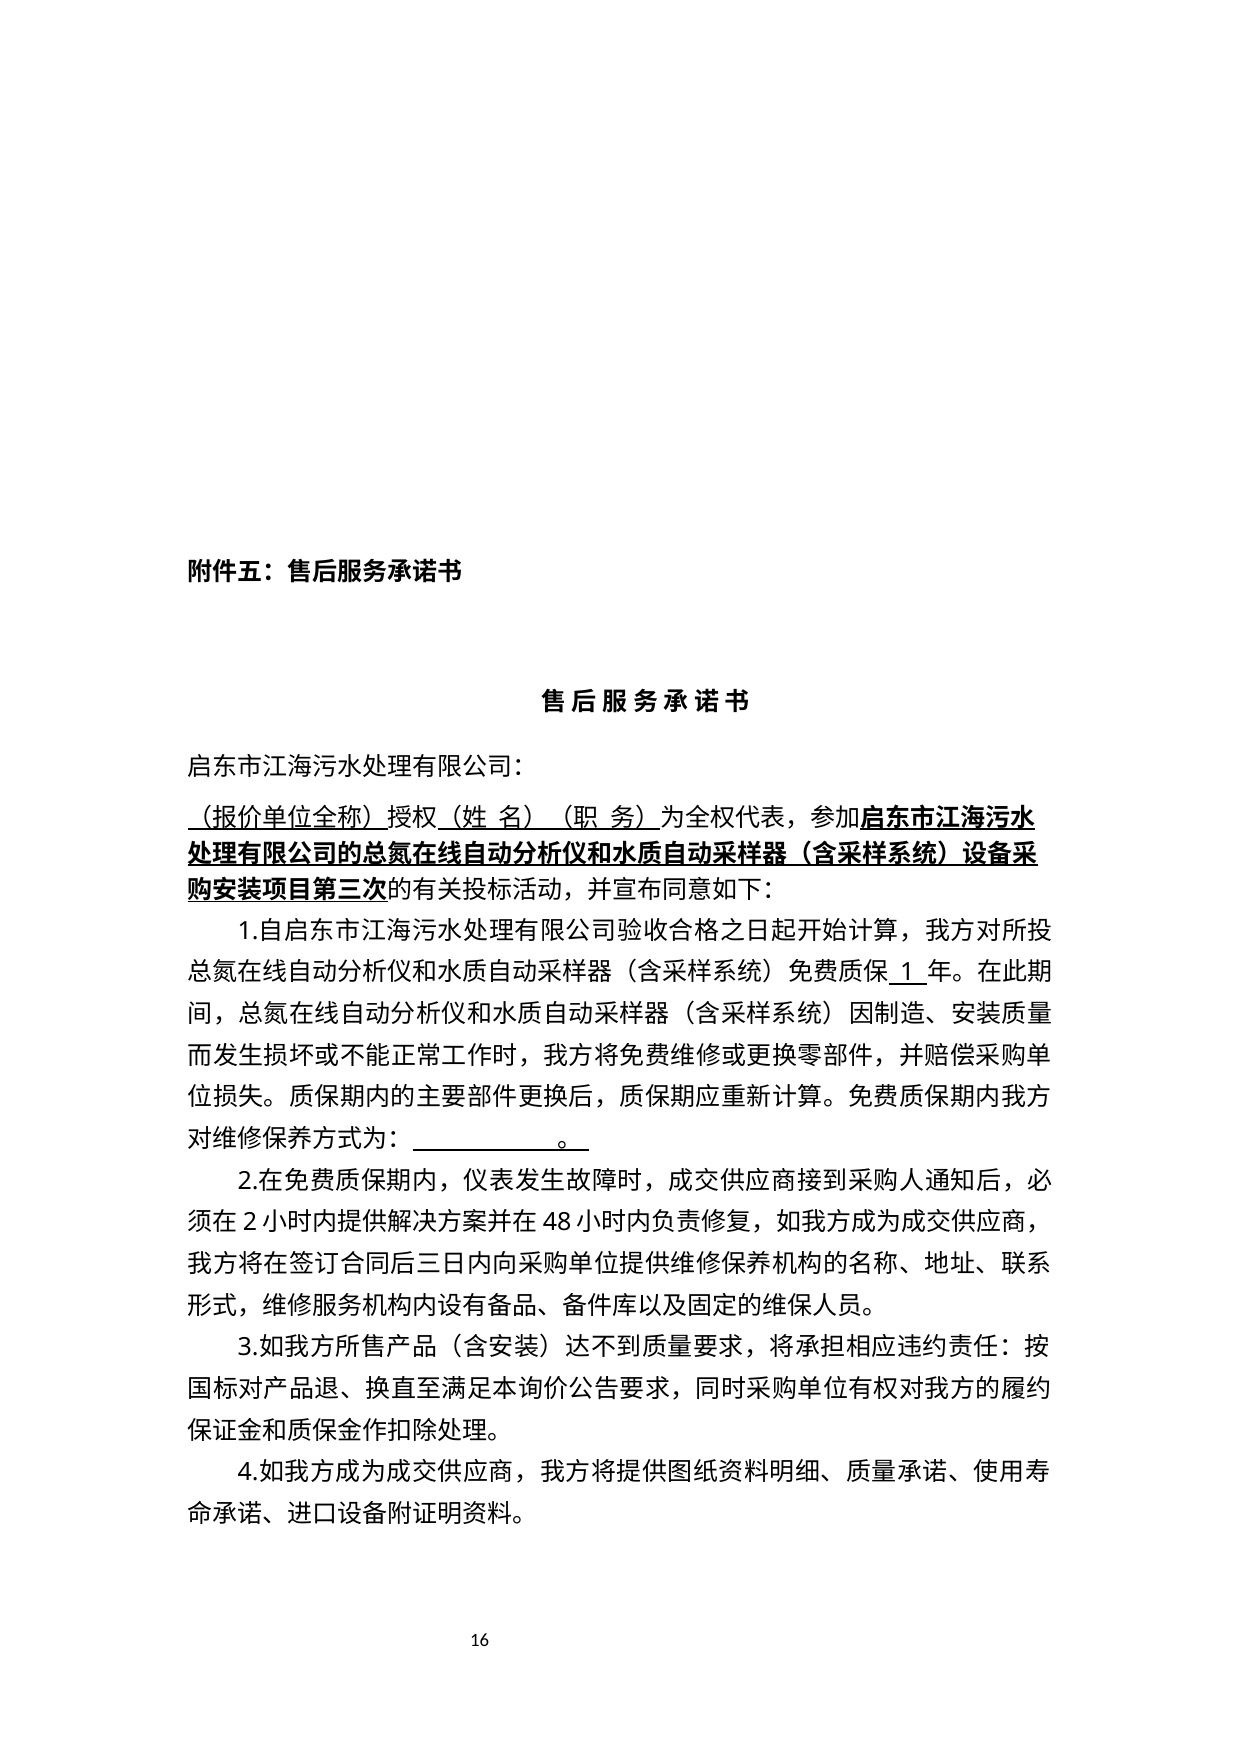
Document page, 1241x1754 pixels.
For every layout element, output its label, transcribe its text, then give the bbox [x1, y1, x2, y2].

text 附件五：售后服务承诺书 [187, 537, 1053, 602]
text 售 后 服 务 承 诺 书 [187, 667, 1053, 732]
list 在免费质保期内，仪表发生故障时，成交供应商接到采购人通知后，必须在2小时内提供解决方案并在48小时内负责修复，如我方成为成交供应商，我方将在签订合同后三日内向采购单位提供维修保养机构的名称、地址、联系形式，维修服务机构内设有备品、备件库以及固定的维保人员。 [187, 1156, 1053, 1322]
text 3.如我方所售产品（含安装）达不到质量要求，将承担相应违约责任：按国标对产品退、换直至满足本询价公告要求，同时采购单位有权对我方的履约保证金和质保金作扣除处理。 [187, 1322, 1053, 1447]
text 4.如我方成为成交供应商，我方将提供图纸资料明细、质量承诺、使用寿命承诺、进口设备附证明资料。 [187, 1447, 1053, 1531]
list 自启东市江海污水处理有限公司验收合格之日起开始计算，我方对所投总氮在线自动分析仪和水质自动采样器（含采样系统）免费质保 1 年。在此期间，总氮在线自动分析仪和水质自动采样器（含采样系统）因制造、安装质量而发生损坏或不能正常工作时，我方将免费维修或更换零部件，并赔偿采购单位损失。质保期内的主要部件更换后，质保期应重新计算。免费质保期内我方对维修保养方式为： 。 [187, 906, 1053, 1156]
text （报价单位全称）授权（姓 名）（职 务）为全权代表，参加启东市江海污水处理有限公司的总氮在线自动分析仪和水质自动采样器（含采样系统）设备采购安装项目第三次的有关投标活动，并宣布同意如下： [187, 797, 1053, 906]
text 启东市江海污水处理有限公司： [187, 732, 1053, 797]
